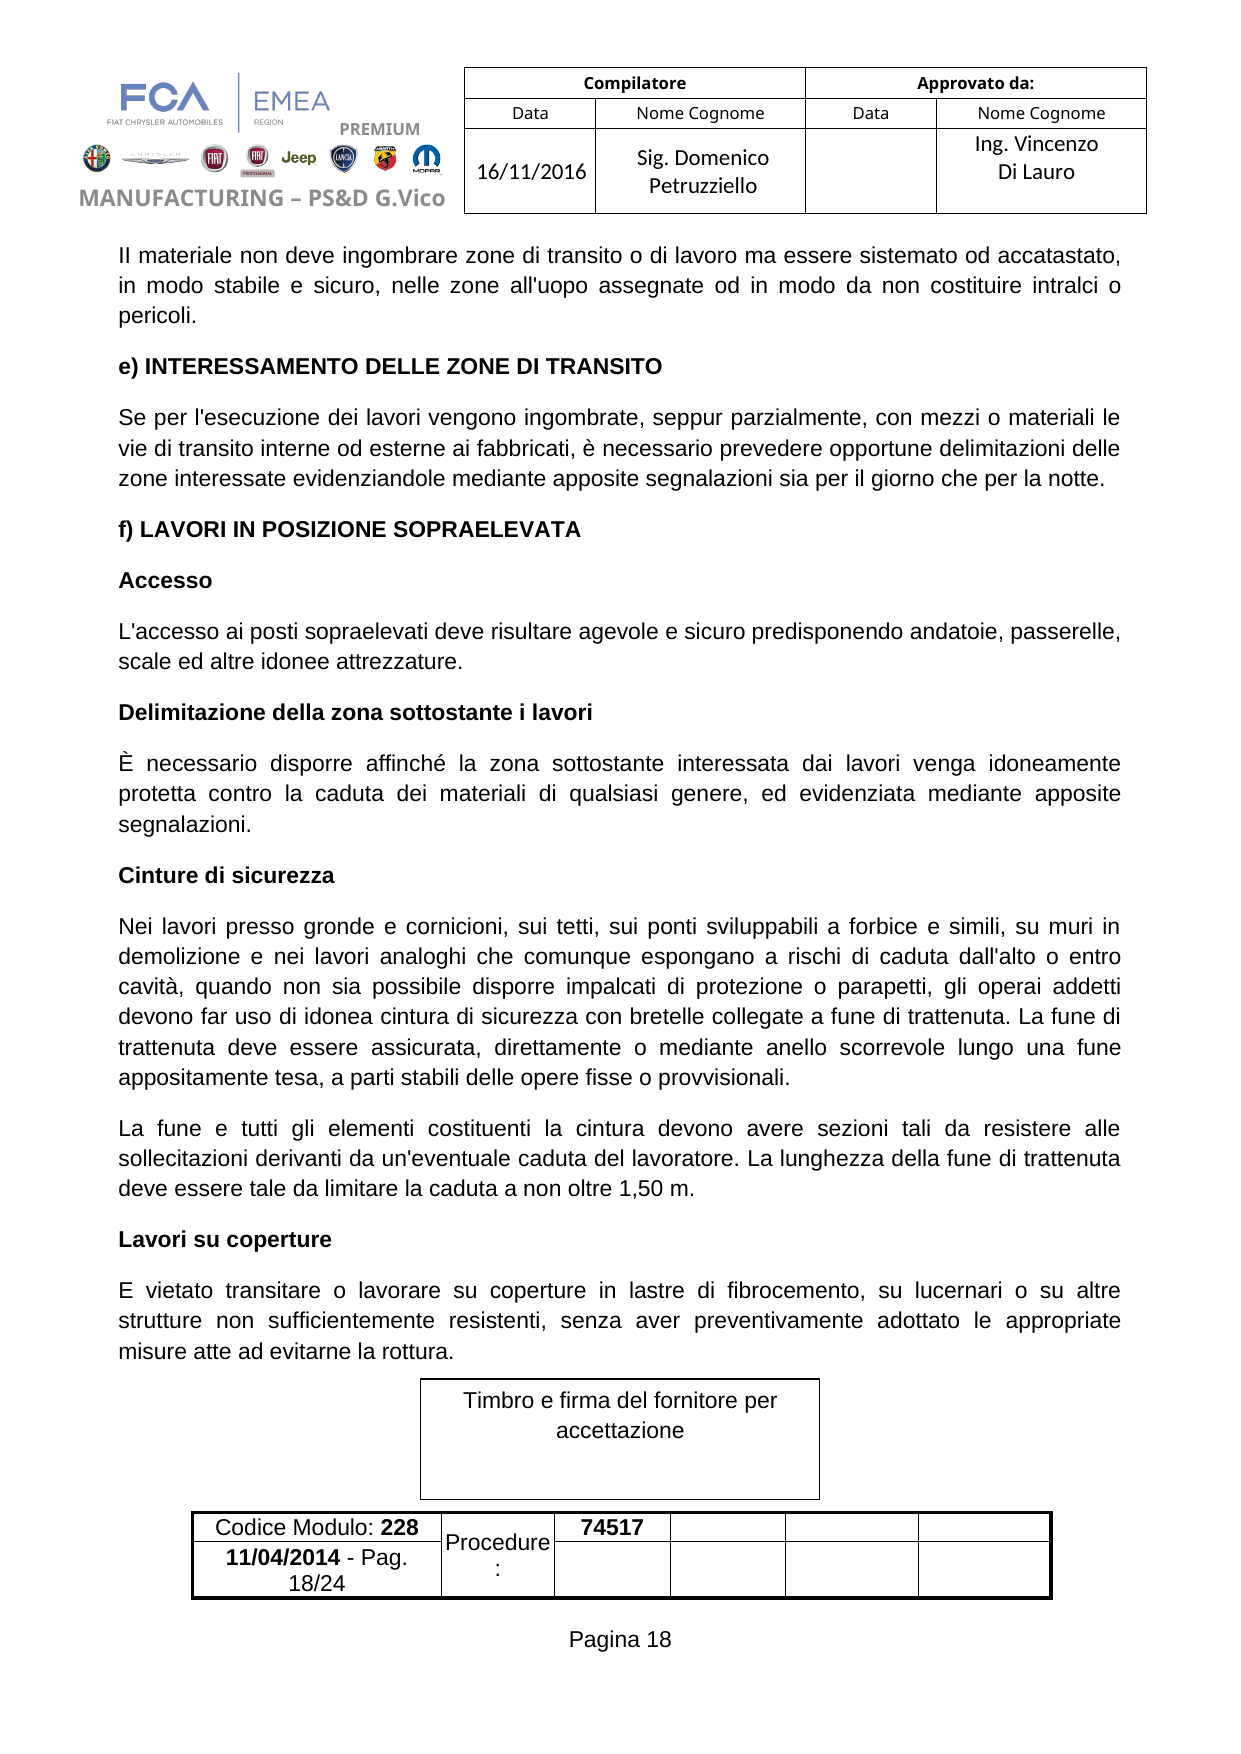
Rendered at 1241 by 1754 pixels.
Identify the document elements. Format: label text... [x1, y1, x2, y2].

text Lavori su coperture [118, 1226, 1122, 1253]
text La fune e tutti gli elementi costituenti la cintura devono avere sezioni tali da resistere alle sollecitazioni derivanti da un'eventuale caduta del lavoratore. La lunghezza della fune di trattenuta deve essere tale da limitare la caduta a non oltre . [118, 1115, 1122, 1202]
text È necessario disporre affinché la zona sottostante interessata dai lavori venga idoneamente protetta contro la caduta dei materiali di qualsiasi genere, ed evidenziata mediante apposite segnalazioni. [118, 750, 1122, 837]
text Nei lavori presso gronde e cornicioni, sui tetti, sui ponti sviluppabili a forbice e simili, su muri in demolizione e nei lavori analoghi che comunque espongano a rischi di caduta dall'alto o entro cavità, quando non sia possibile disporre impalcati di protezione o parapetti, gli operai addetti devono far uso di idonea cintura di sicurezza con bretelle collegate a fune di trattenuta. La fune di trattenuta deve essere assicurata, direttamente o mediante anello scorrevole lungo una fune appositamente tesa, a parti stabili delle opere fisse o provvisionali. [118, 913, 1122, 1090]
text Delimitazione della zona sottostante i lavori [118, 699, 1122, 726]
picture [72, 140, 451, 182]
text e) INTERESSAMENTO DELLE ZONE DI TRANSITO [118, 353, 1122, 380]
text L'accesso ai posti sopraelevati deve risultare agevole e sicuro predisponendo andatoie, passerelle, scale ed altre idonee attrezzature. [118, 618, 1122, 674]
text E vietato transitare o lavorare su coperture in lastre di fibrocemento, su lucernari o su altre strutture non sufficientemente resistenti, senza aver preventivamente adottato le appropriate misure atte ad evitarne la rottura. [118, 1277, 1122, 1364]
text Cinture di sicurezza [118, 862, 1122, 888]
text f) LAVORI IN POSIZIONE SOPRAELEVATA [118, 516, 1122, 542]
text II materiale non deve ingombrare zone di transito o di lavoro ma essere sistemato od accatastato, in modo stabile e sicuro, nelle zone all'uopo assegnate od in modo da non costituire intralci o pericoli. [118, 242, 1122, 329]
text Se per l'esecuzione dei lavori vengono ingombrate, seppur parzialmente, con mezzi o materiali le vie di transito interne od esterne ai fabbricati, è necessario prevedere opportune delimitazioni delle zone interessate evidenziandole mediante apposite segnalazioni sia per il giorno che per la notte. [118, 404, 1122, 491]
text Accesso [118, 567, 1122, 593]
picture [103, 70, 340, 136]
